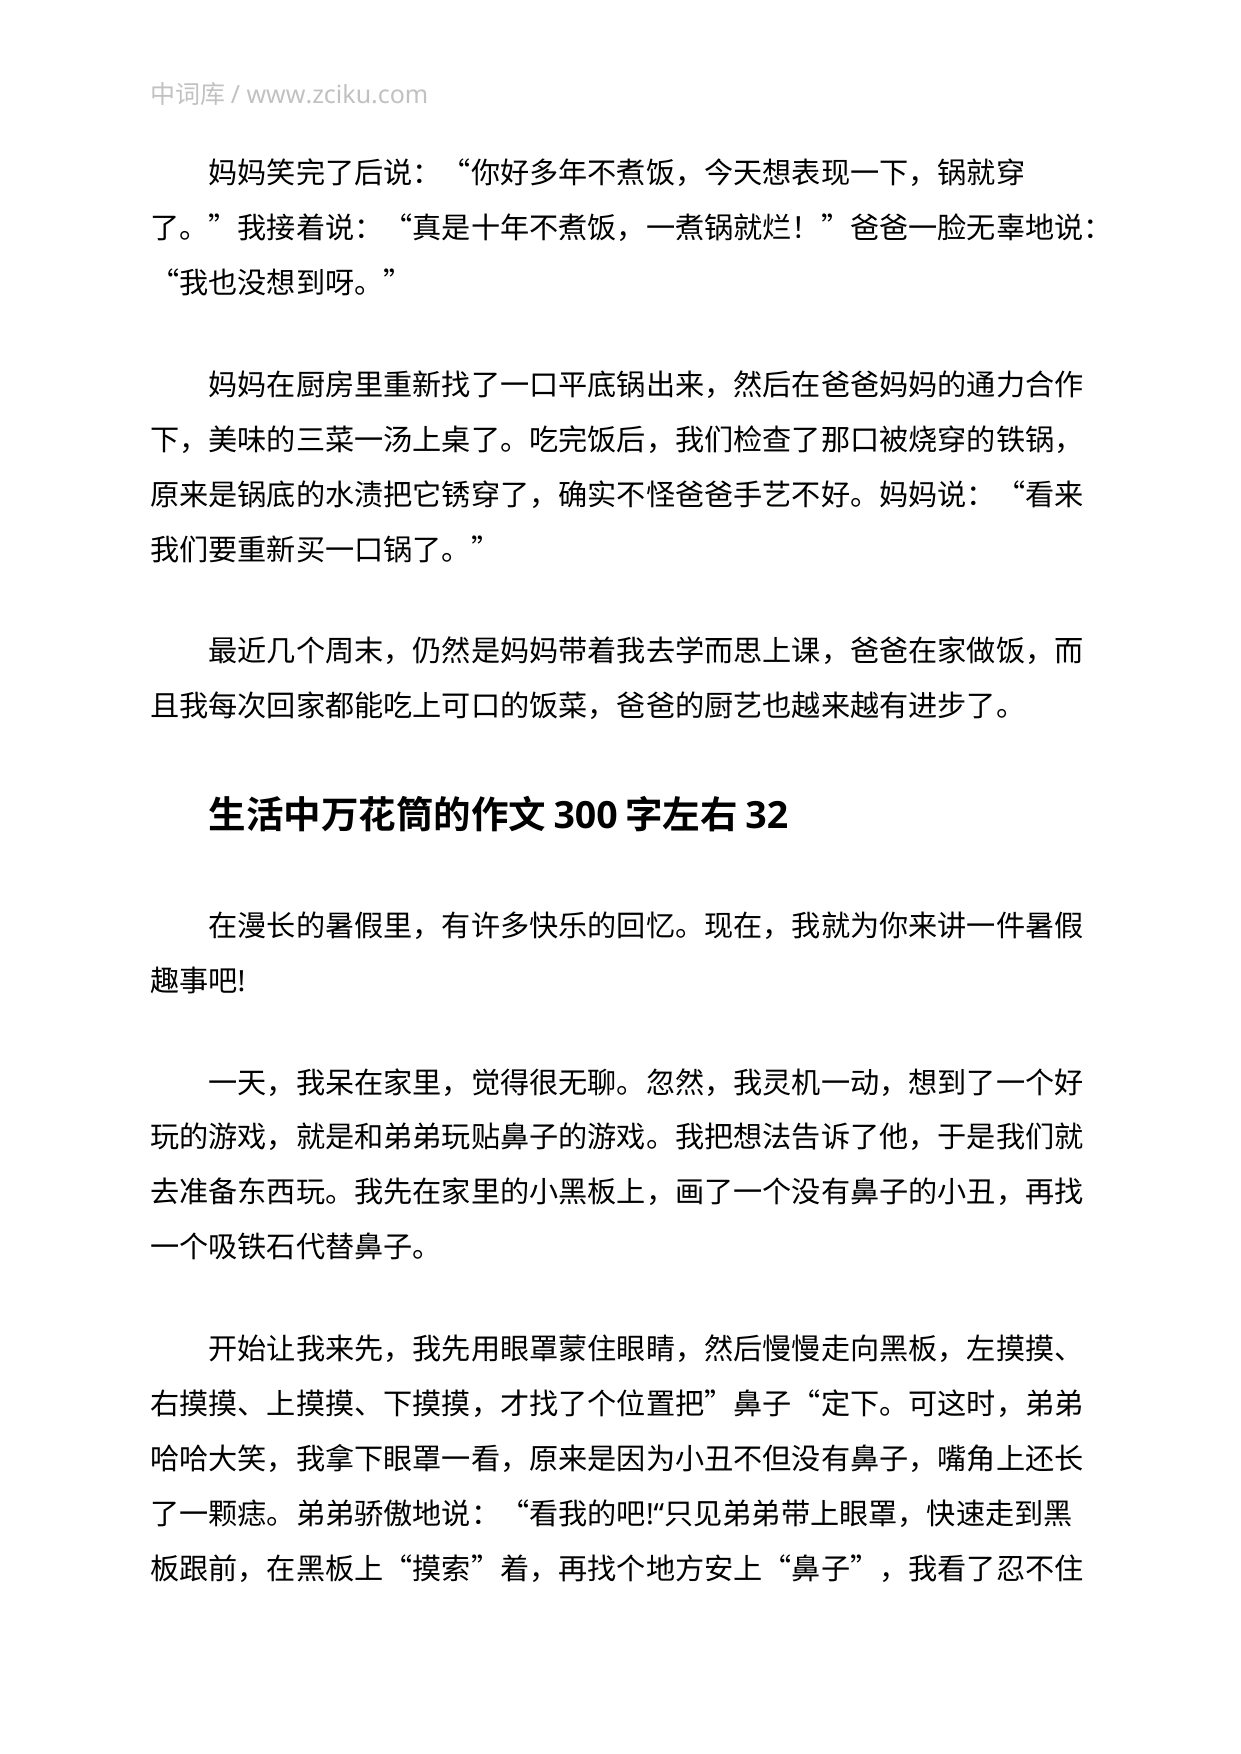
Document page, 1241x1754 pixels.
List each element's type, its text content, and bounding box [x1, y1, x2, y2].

text 最近几个周末，仍然是妈妈带着我去学而思上课，爸爸在家做饭，而且我每次回家都能吃上可口的饭菜，爸爸的厨艺也越来越有进步了。 [150, 628, 1090, 725]
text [150, 1326, 1090, 1588]
text 妈妈在厨房里重新找了一口平底锅出来，然后在爸爸妈妈的通力合作下，美味的三菜一汤上桌了。吃完饭后，我们检查了那口被烧穿的铁锅，原来是锅底的水渍把它锈穿了，确实不怪爸爸手艺不好。妈妈说：“看来我们要重新买一口锅了。” [150, 362, 1090, 568]
text 生活中万花筒的作文300字左右32 [150, 785, 1090, 839]
text 在漫长的暑假里，有许多快乐的回忆。现在，我就为你来讲一件暑假趣事吧! [150, 902, 1090, 999]
text 一天，我呆在家里，觉得很无聊。忽然，我灵机一动，想到了一个好玩的游戏，就是和弟弟玩贴鼻子的游戏。我把想法告诉了他，于是我们就去准备东西玩。我先在家里的小黑板上，画了一个没有鼻子的小丑，再找一个吸铁石代替鼻子。 [150, 1059, 1090, 1266]
text 妈妈笑完了后说：“你好多年不煮饭，今天想表现一下，锅就穿了。”我接着说：“真是十年不煮饭，一煮锅就烂！”爸爸一脸无辜地说：“我也没想到呀。” [150, 150, 1090, 302]
